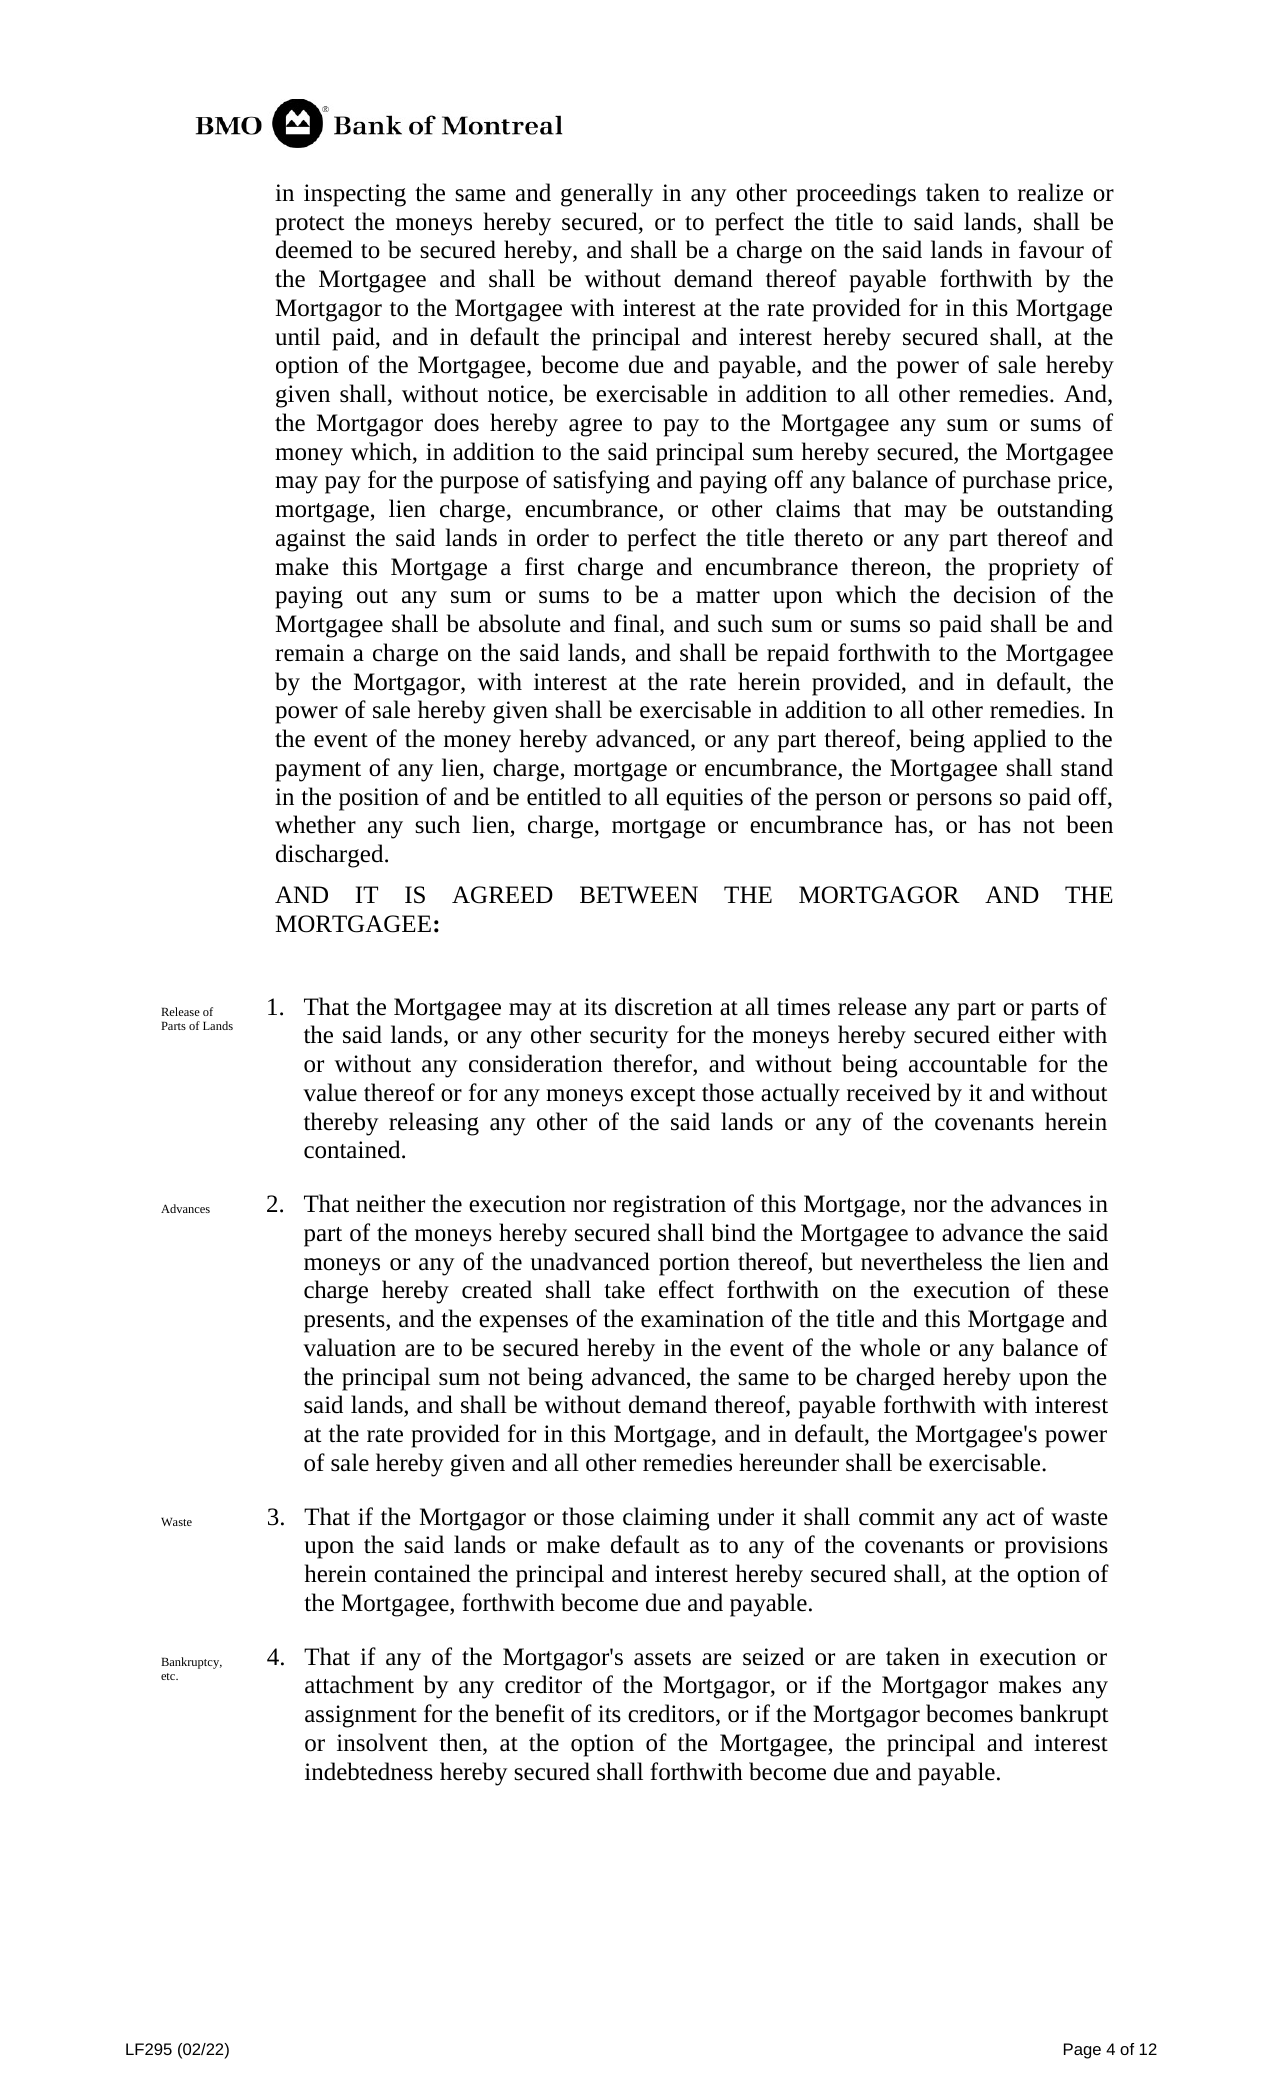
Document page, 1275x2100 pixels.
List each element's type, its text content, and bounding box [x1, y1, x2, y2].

picture [195, 99, 563, 148]
table_cell Waste [151, 1502, 248, 1642]
table_header That the Mortgagee may at its discretion at all times release any part or parts of the said lands, or any other security for the moneys hereby secured either with or without any consideration therefor, and without being accountable for the value thereof or for any moneys except those actually received by it and without thereby releasing any other of the said lands or any of the covenants herein contained. [247, 992, 1136, 1189]
table_cell That neither the execution nor registration of this Mortgage, nor the advances in part of the moneys hereby secured shall bind the Mortgagee to advance the said moneys or any of the unadvanced portion thereof, but nevertheless the lien and charge hereby created shall take effect forthwith on the execution of these presents, and the expenses of the examination of the title and this Mortgage and valuation are to be secured hereby in the event of the whole or any balance of the principal sum not being advanced, the same to be charged hereby upon the said lands, and shall be without demand thereof, payable forthwith with interest at the rate provided for in this Mortgage, and in default, the Mortgagee's power of sale hereby given and all other remedies hereunder shall be exercisable. [247, 1189, 1136, 1502]
table_header Release of Parts of Lands [151, 992, 247, 1189]
text AND IT IS AGREED BETWEEN THE MORTGAGOR AND THE MORTGAGEE: [275, 881, 1115, 938]
table_cell That if the Mortgagor or those claiming under it shall commit any act of waste upon the said lands or make default as to any of the covenants or provisions herein contained the principal and interest hereby secured shall, at the option of the Mortgagee, forthwith become due and payable. [248, 1502, 1136, 1642]
table_cell That if any of the Mortgagor's assets are seized or are taken in execution or attachment by any creditor of the Mortgagor, or if the Mortgagor makes any assignment for the benefit of its creditors, or if the Mortgagor becomes bankrupt or insolvent then, at the option of the Mortgagee, the principal and interest indebtedness hereby secured shall forthwith become due and payable. [248, 1642, 1136, 1811]
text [275, 178, 1115, 868]
table_cell Advances [151, 1189, 247, 1502]
table_cell Bankruptcy, etc. [151, 1642, 248, 1811]
